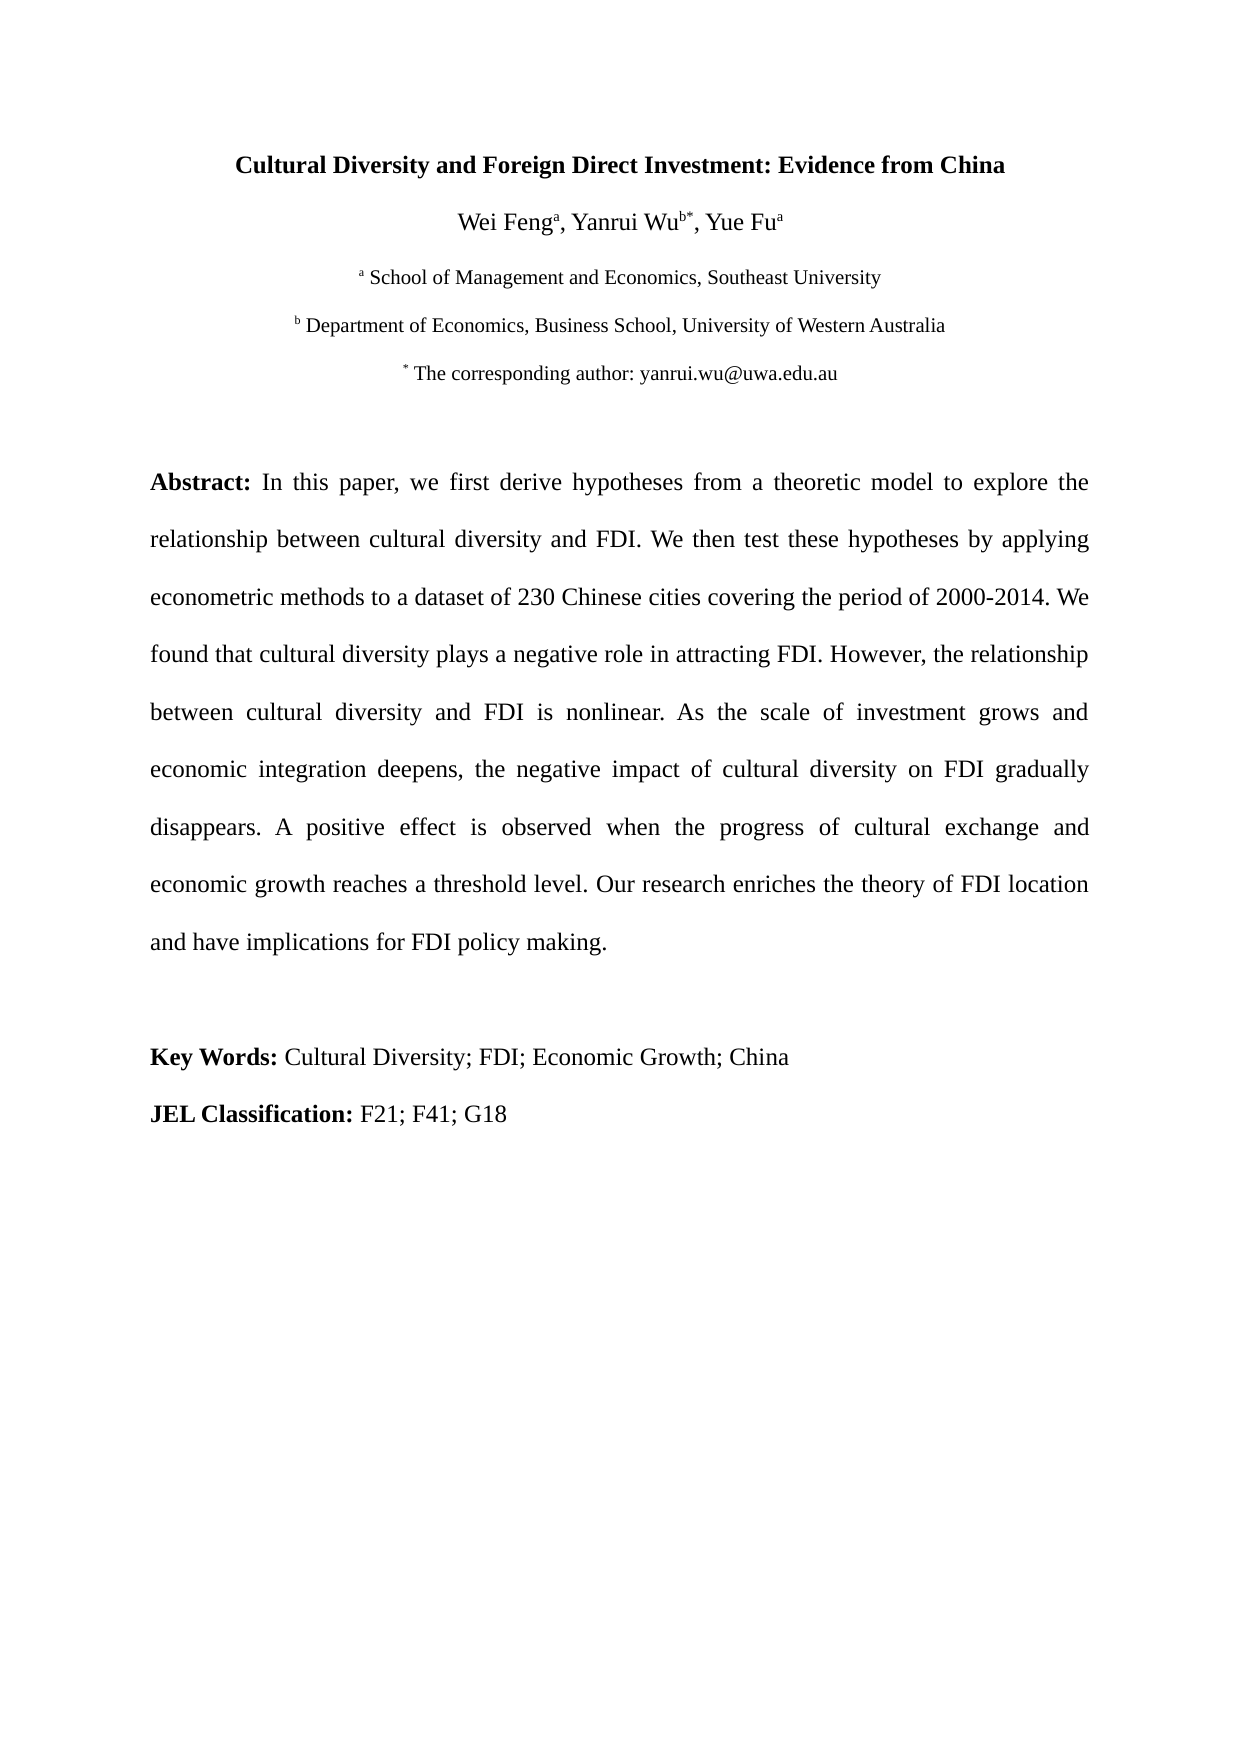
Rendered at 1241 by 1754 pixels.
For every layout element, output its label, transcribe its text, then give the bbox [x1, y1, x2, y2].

text Cultural Diversity and Foreign Direct Investment: Evidence from China [150, 150, 1090, 179]
text Key Words: Cultural Diversity; FDI; Economic Growth; China [150, 1042, 1090, 1071]
text JEL Classification: F21; F41; G18 [150, 1099, 1090, 1128]
text Wei Fenga, Yanrui Wub*, Yue Fua [150, 207, 1090, 236]
text Abstract: In this paper, we first derive hypotheses from a theoretic model to explore the relationship between cultural diversity and FDI. We then test these hypotheses by applying econometric methods to a dataset of 230 Chinese cities covering the period of 2000-2014. We found that cultural diversity plays a negative role in attracting FDI. However, the relationship between cultural diversity and FDI is nonlinear. As the scale of investment grows and economic integration deepens, the negative impact of cultural diversity on FDI gradually disappears. A positive effect is observed when the progress of cultural exchange and economic growth reaches a threshold level. Our research enriches the theory of FDI location and have implications for FDI policy making. [150, 467, 1090, 956]
text b Department of Economics, Business School, University of Western Australia [150, 313, 1090, 337]
text * The corresponding author: yanrui.wu@uwa.edu.au [150, 361, 1090, 385]
text a School of Management and Economics, Southeast University [150, 265, 1090, 289]
